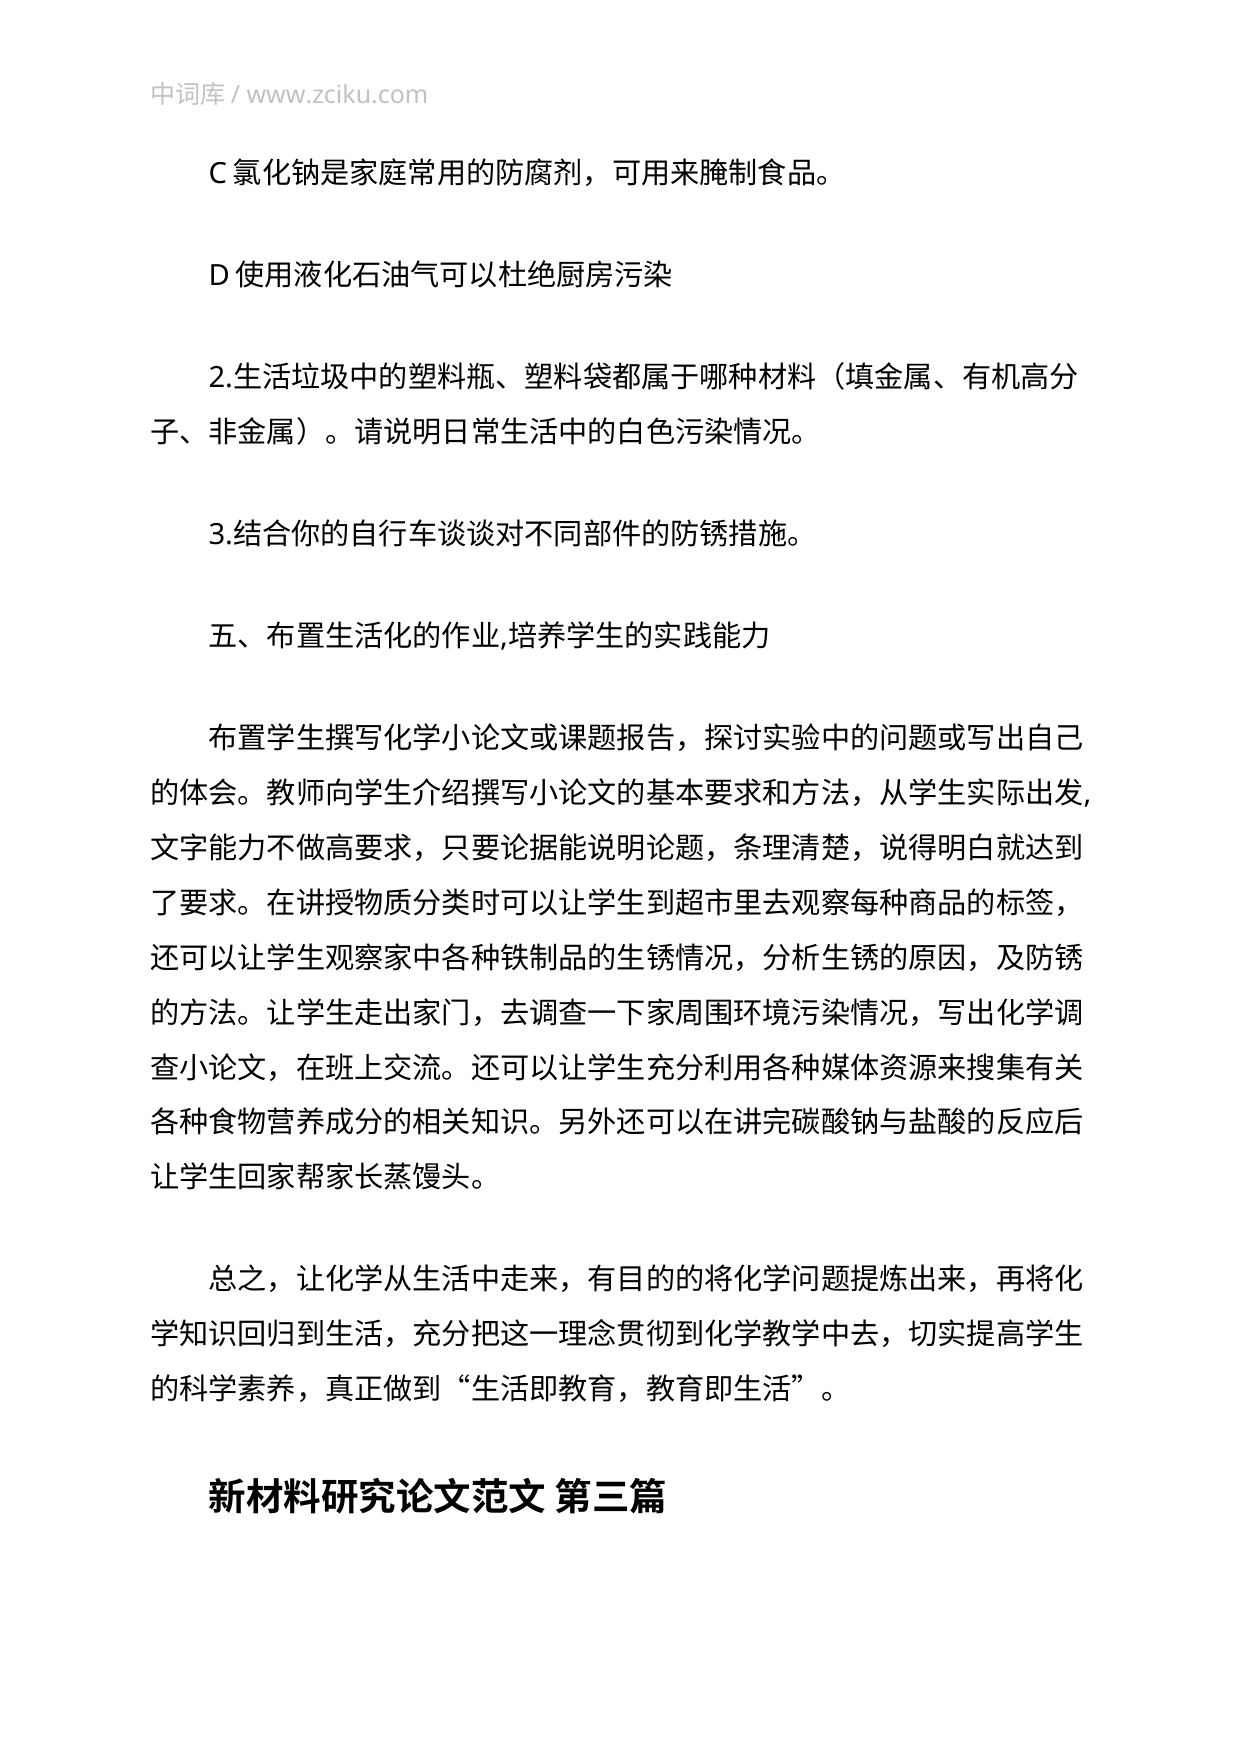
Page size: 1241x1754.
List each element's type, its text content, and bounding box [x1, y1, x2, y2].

text 新材料研究论文范文 第三篇 [150, 1467, 1090, 1522]
text 五、布置生活化的作业,培养学生的实践能力 [150, 613, 1090, 655]
text 总之，让化学从生活中走来，有目的的将化学问题提炼出来，再将化学知识回归到生活，充分把这一理念贯彻到化学教学中去，切实提高学生的科学素养，真正做到“生活即教育，教育即生活”。 [150, 1256, 1090, 1408]
text D使用液化石油气可以杜绝厨房污染 [150, 252, 1090, 294]
text 布置学生撰写化学小论文或课题报告，探讨实验中的问题或写出自己的体会。教师向学生介绍撰写小论文的基本要求和方法，从学生实际出发,文字能力不做高要求，只要论据能说明论题，条理清楚，说得明白就达到了要求。在讲授物质分类时可以让学生到超市里去观察每种商品的标签，还可以让学生观察家中各种铁制品的生锈情况，分析生锈的原因，及防锈的方法。让学生走出家门，去调查一下家周围环境污染情况，写出化学调查小论文，在班上交流。还可以让学生充分利用各种媒体资源来搜集有关各种食物营养成分的相关知识。另外还可以在讲完碳酸钠与盐酸的反应后让学生回家帮家长蒸馒头。 [150, 715, 1090, 1196]
text C氯化钠是家庭常用的防腐剂，可用来腌制食品。 [150, 150, 1090, 192]
text 3.结合你的自行车谈谈对不同部件的防锈措施。 [150, 511, 1090, 553]
text 2.生活垃圾中的塑料瓶、塑料袋都属于哪种材料（填金属、有机高分子、非金属）。请说明日常生活中的白色污染情况。 [150, 354, 1090, 451]
